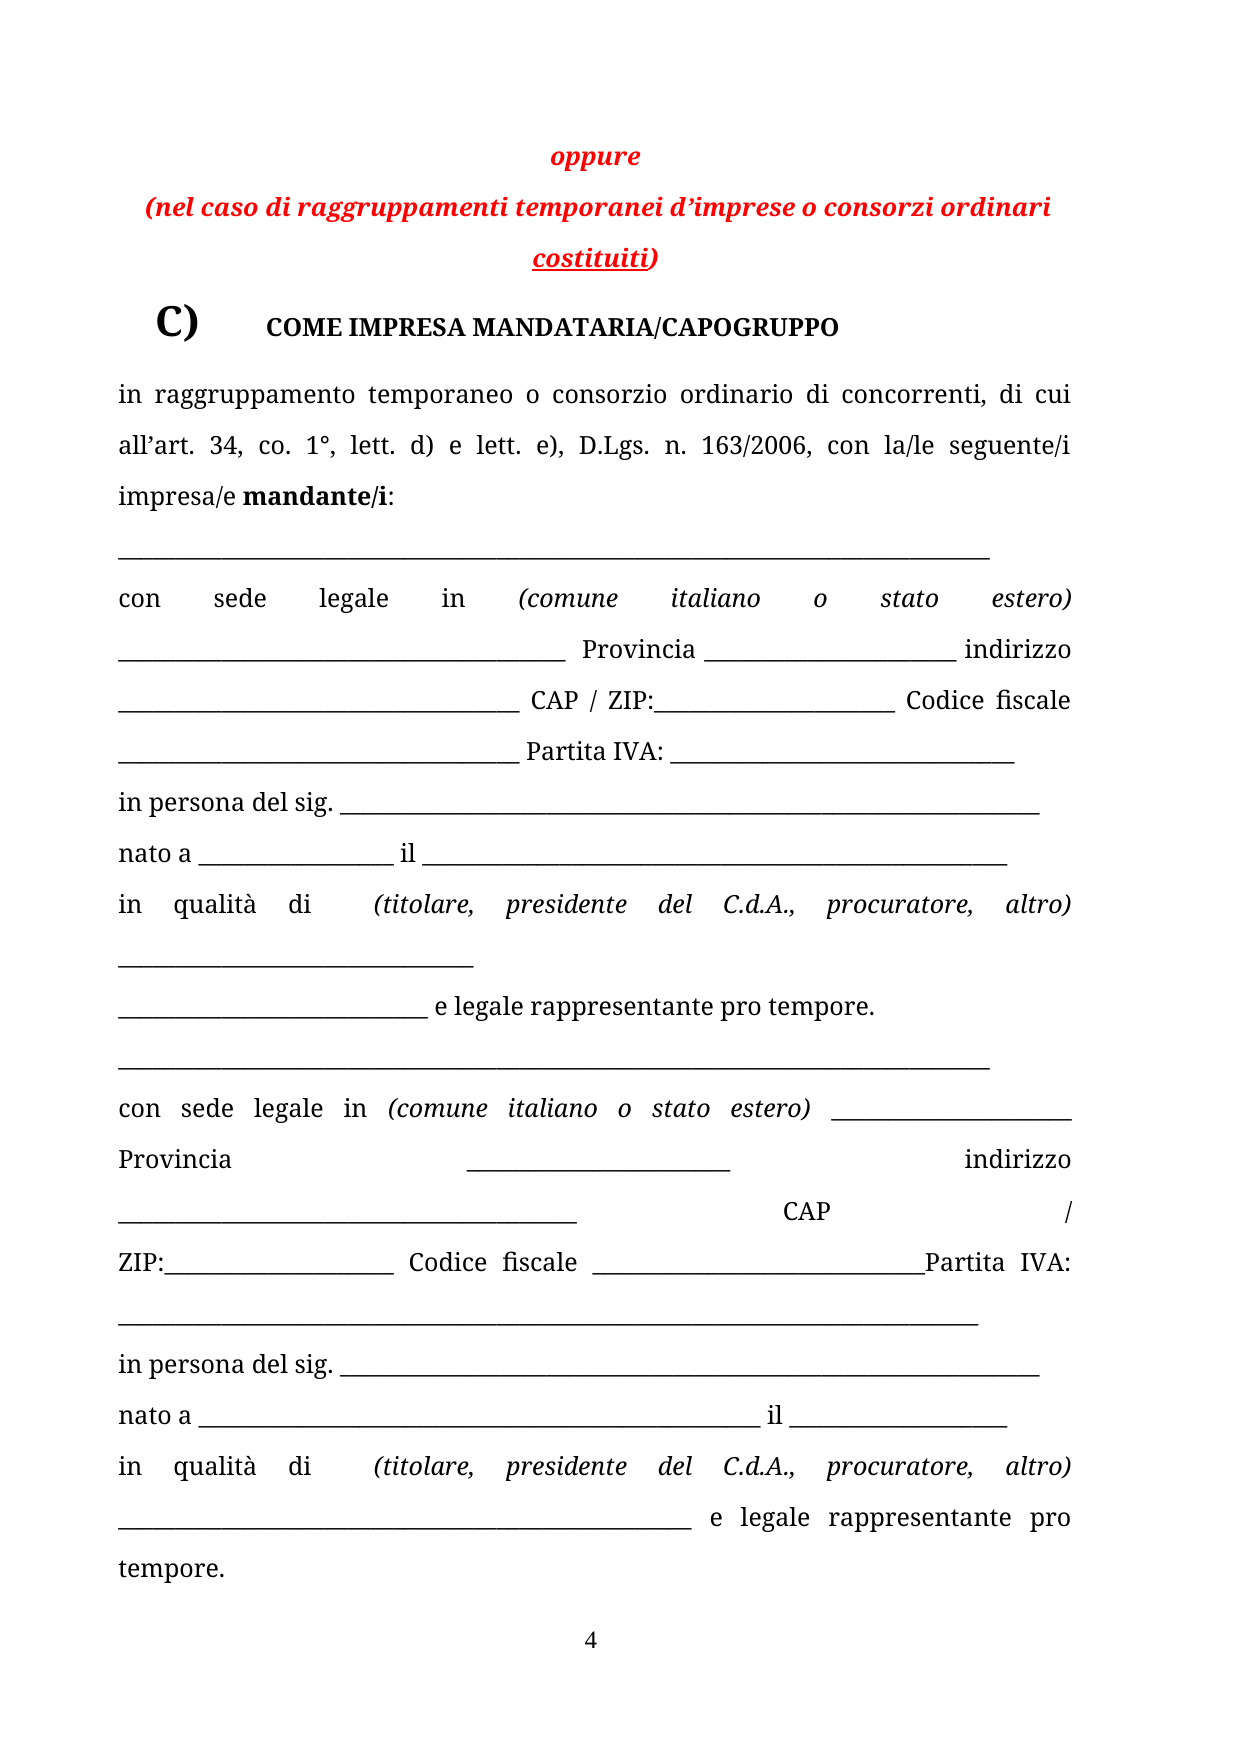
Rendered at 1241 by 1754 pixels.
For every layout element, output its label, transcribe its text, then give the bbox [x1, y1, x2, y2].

text oppure [118, 138, 1072, 172]
text con sede legale in (comune italiano o stato estero) _____________________ Provincia _______________________ indirizzo ________________________________________ CAP / ZIP:____________________ Codice fiscale _____________________________Partita IVA: ___________________________________________________________________________ [118, 1091, 1072, 1329]
text in qualità di (titolare, presidente del C.d.A., procuratore, altro) __________________________________________________ e legale rappresentante pro tempore. [118, 1448, 1072, 1584]
text in persona del sig. _____________________________________________________________ [118, 1346, 1072, 1380]
text con sede legale in (comune italiano o stato estero) _______________________________________ Provincia ______________________ indirizzo ___________________________________ CAP / ZIP:_____________________ Codice fiscale ___________________________________ Partita IVA: ______________________________ [118, 581, 1072, 768]
text nato a _________________ il ___________________________________________________ [118, 836, 1072, 870]
text in persona del sig. _____________________________________________________________ [118, 785, 1072, 819]
text (nel caso di raggruppamenti temporanei d’imprese o consorzi ordinari costituiti) [118, 189, 1072, 274]
text nato a _________________________________________________ il ___________________ [118, 1397, 1072, 1431]
list COME IMPRESA MANDATARIA/CAPOGRUPPO [156, 291, 1072, 348]
text in qualità di (titolare, presidente del C.d.A., procuratore, altro) _______________________________ [118, 887, 1072, 972]
text ____________________________________________________________________________ [118, 529, 1072, 564]
text ___________________________ e legale rappresentante pro tempore. [118, 989, 1072, 1023]
text in raggruppamento temporaneo o consorzio ordinario di concorrenti, di cui all’art. 34, co. 1°, lett. d) e lett. e), D.Lgs. n. 163/2006, con la/le seguente/i impresa/e mandante/i: [118, 376, 1072, 513]
text ____________________________________________________________________________ [118, 1040, 1072, 1074]
